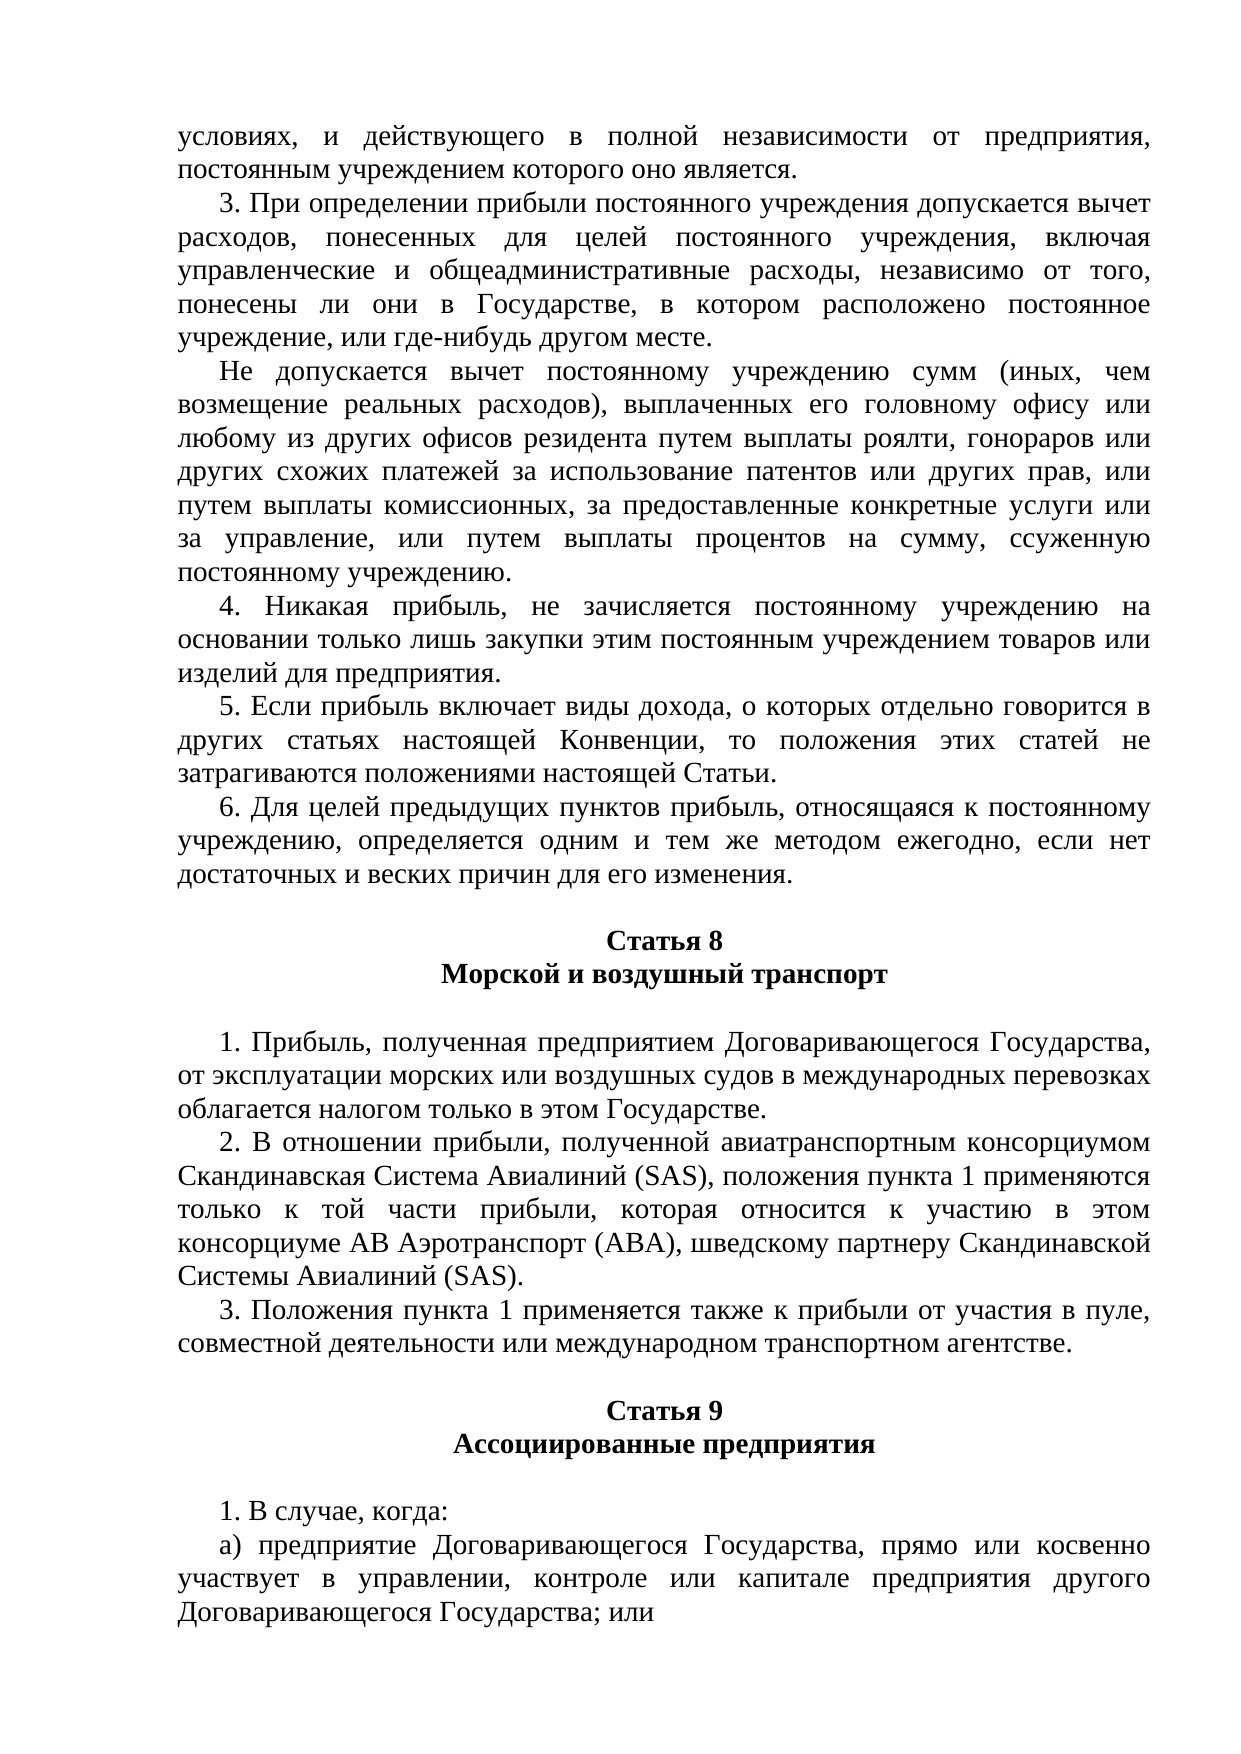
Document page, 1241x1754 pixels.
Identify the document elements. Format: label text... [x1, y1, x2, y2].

text Морской и воздушный транспорт [177, 957, 1152, 990]
text а) предприятие Договаривающегося Государства, прямо или косвенно участвует в управлении, контроле или капитале предприятия другого Договаривающегося Государства; или [177, 1527, 1152, 1627]
text 6. Для целей предыдущих пунктов прибыль, относящаяся к постоянному учреждению, определяется одним и тем же методом ежегодно, если нет достаточных и веских причин для его изменения. [177, 789, 1152, 889]
text 3. При определении прибыли постоянного учреждения допускается вычет расходов, понесенных для целей постоянного учреждения, включая управленческие и общеадминистративные расходы, независимо от того, понесены ли они в Государстве, в котором расположено постоянное учреждение, или где-нибудь другом месте. [177, 185, 1152, 353]
text 5. Если прибыль включает виды дохода, о которых отдельно говорится в других статьях настоящей Конвенции, то положения этих статей не затрагиваются положениями настоящей Статьи. [177, 688, 1152, 789]
text Статья 8 [177, 923, 1152, 957]
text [177, 118, 1152, 185]
text Статья 9 [177, 1393, 1152, 1426]
text 3. Положения пункта 1 применяется также к прибыли от участия в пуле, совместной деятельности или международном транспортном агентстве. [177, 1292, 1152, 1359]
text 4. Никакая прибыль, не зачисляется постоянному учреждению на основании только лишь закупки этим постоянным учреждением товаров или изделий для предприятия. [177, 588, 1152, 688]
text Не допускается вычет постоянному учреждению сумм (иных, чем возмещение реальных расходов), выплаченных его головному офису или любому из других офисов резидента путем выплаты роялти, гонораров или других схожих платежей за использование патентов или других прав, или путем выплаты комиссионных, за предоставленные конкретные услуги или за управление, или путем выплаты процентов на сумму, ссуженную постоянному учреждению. [177, 353, 1152, 588]
text 2. В отношении прибыли, полученной авиатранспортным консорциумом Скандинавская Система Авиалиний (SAS), положения пункта 1 применяются только к той части прибыли, которая относится к участию в этом консорциуме АВ Аэротранспорт (АВА), шведскому партнеру Скандинавской Системы Авиалиний (SAS). [177, 1124, 1152, 1292]
text Ассоциированные предприятия [177, 1426, 1152, 1460]
text 1. В случае, когда: [177, 1493, 1152, 1527]
text 1. Прибыль, полученная предприятием Договаривающегося Государства, от эксплуатации морских или воздушных судов в международных перевозках облагается налогом только в этом Государстве. [177, 1024, 1152, 1124]
